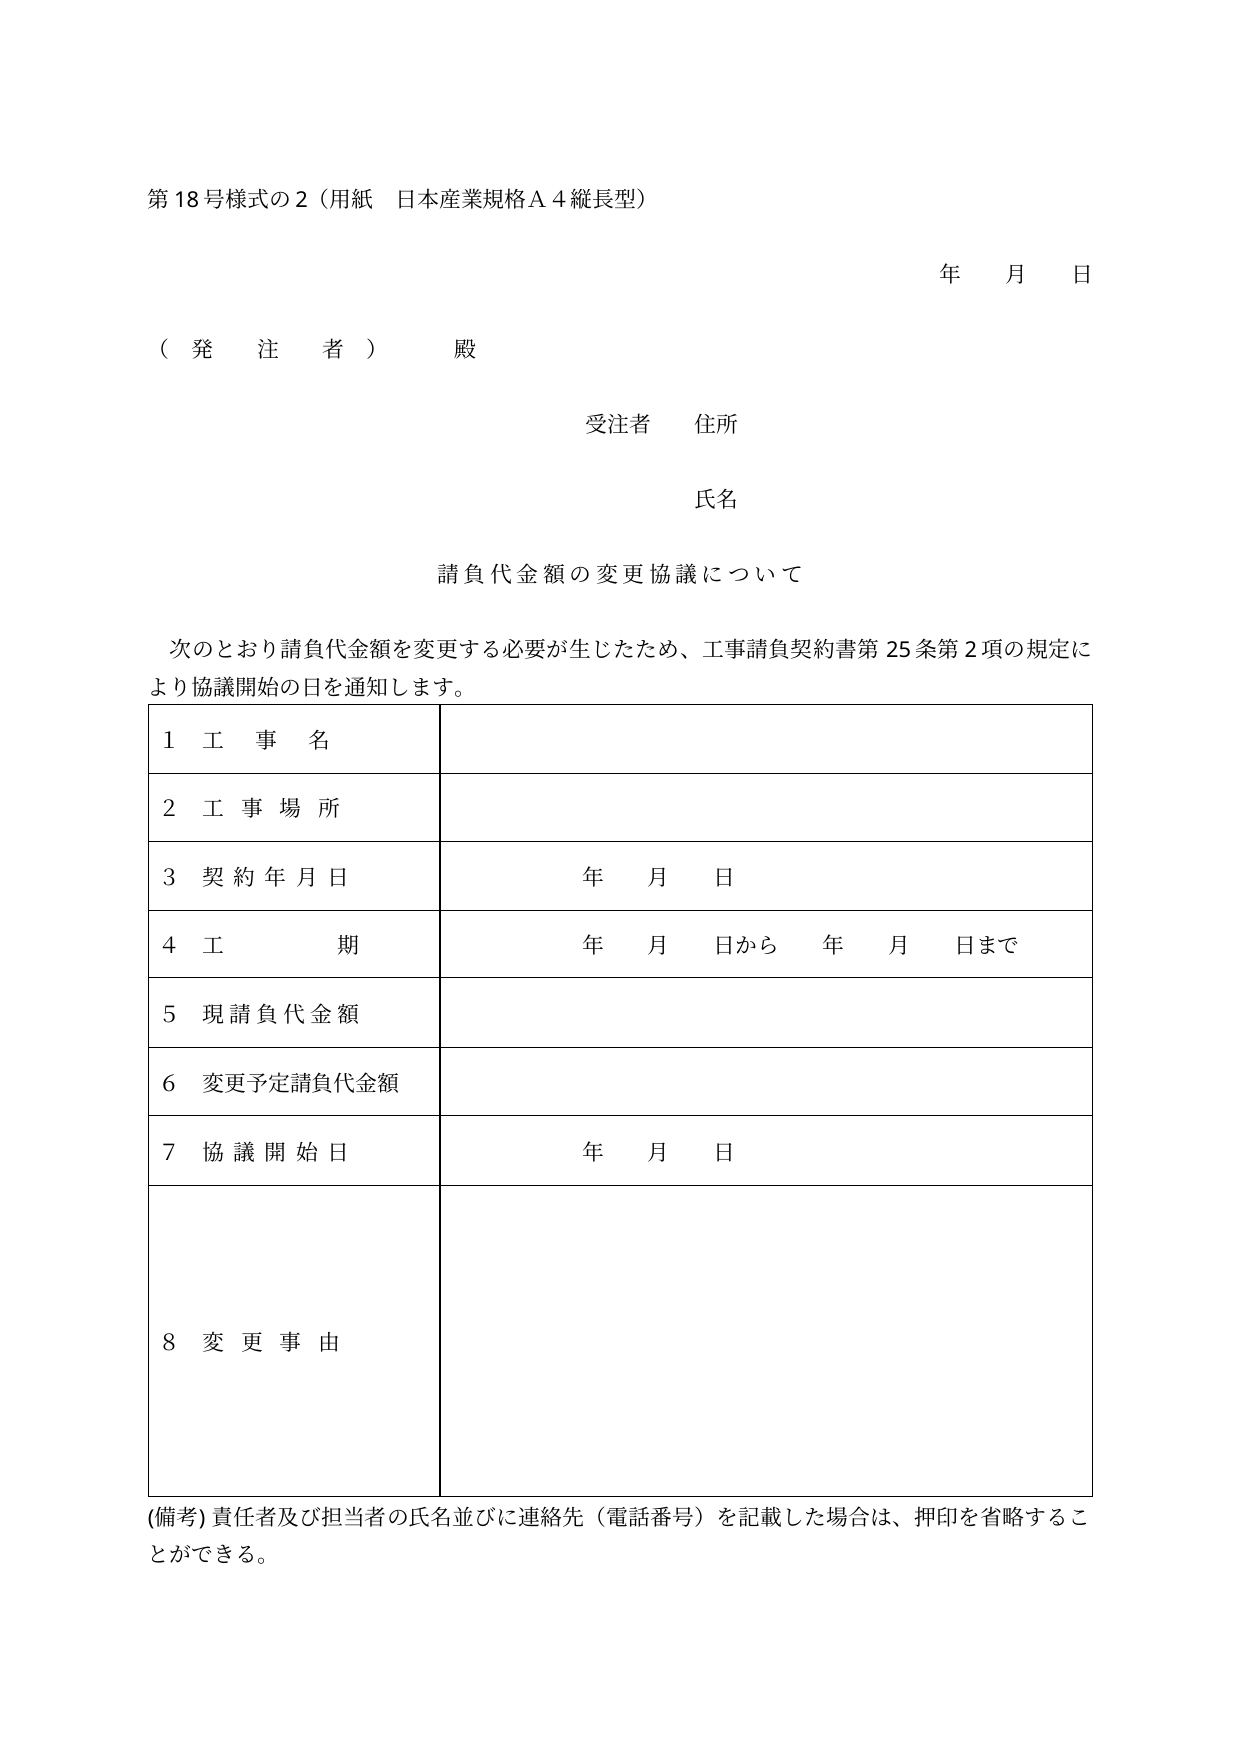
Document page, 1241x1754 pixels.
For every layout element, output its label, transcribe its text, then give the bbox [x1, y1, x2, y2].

text （ 発 注 者 ） 殿 [148, 329, 1092, 367]
table_cell ５ 現請負代金額 [149, 978, 439, 1047]
text 受注者 住所 [148, 404, 1092, 442]
table_cell ３ 契約年月日 [149, 842, 439, 910]
table_cell ２ 工事場所 [149, 774, 439, 841]
table_cell [441, 1048, 1092, 1115]
text (備考) 責任者及び担当者の氏名並びに連絡先（電話番号）を記載した場合は、押印を省略することができる。 [148, 1497, 1092, 1572]
text 次のとおり請負代金額を変更する必要が生じたため、工事請負契約書第25条第2項の規定により協議開始の日を通知します。 [148, 629, 1092, 704]
table_header １ 工事名 [149, 705, 439, 772]
table_header [441, 705, 1092, 772]
table_cell ６ 変更予定請負代金額 [149, 1048, 439, 1115]
text 氏名 [148, 479, 1092, 517]
text 年 月 日 [148, 254, 1092, 292]
table_cell 年 月 日 [441, 842, 1092, 910]
table_cell ７ 協議開始日 [149, 1116, 439, 1185]
table_cell [441, 774, 1092, 841]
table_cell 年 月 日から 年 月 日まで [441, 911, 1092, 977]
table_cell 年 月 日 [441, 1116, 1092, 1185]
table_cell [441, 978, 1092, 1047]
table_cell [441, 1186, 1092, 1496]
table_cell ８ 変更事由 [149, 1186, 439, 1496]
text 第18号様式の2（用紙 日本産業規格Ａ４縦長型） [148, 179, 1092, 217]
text 請負代金額の変更協議について [148, 554, 1092, 592]
table_cell ４ 工 期 [149, 911, 439, 977]
